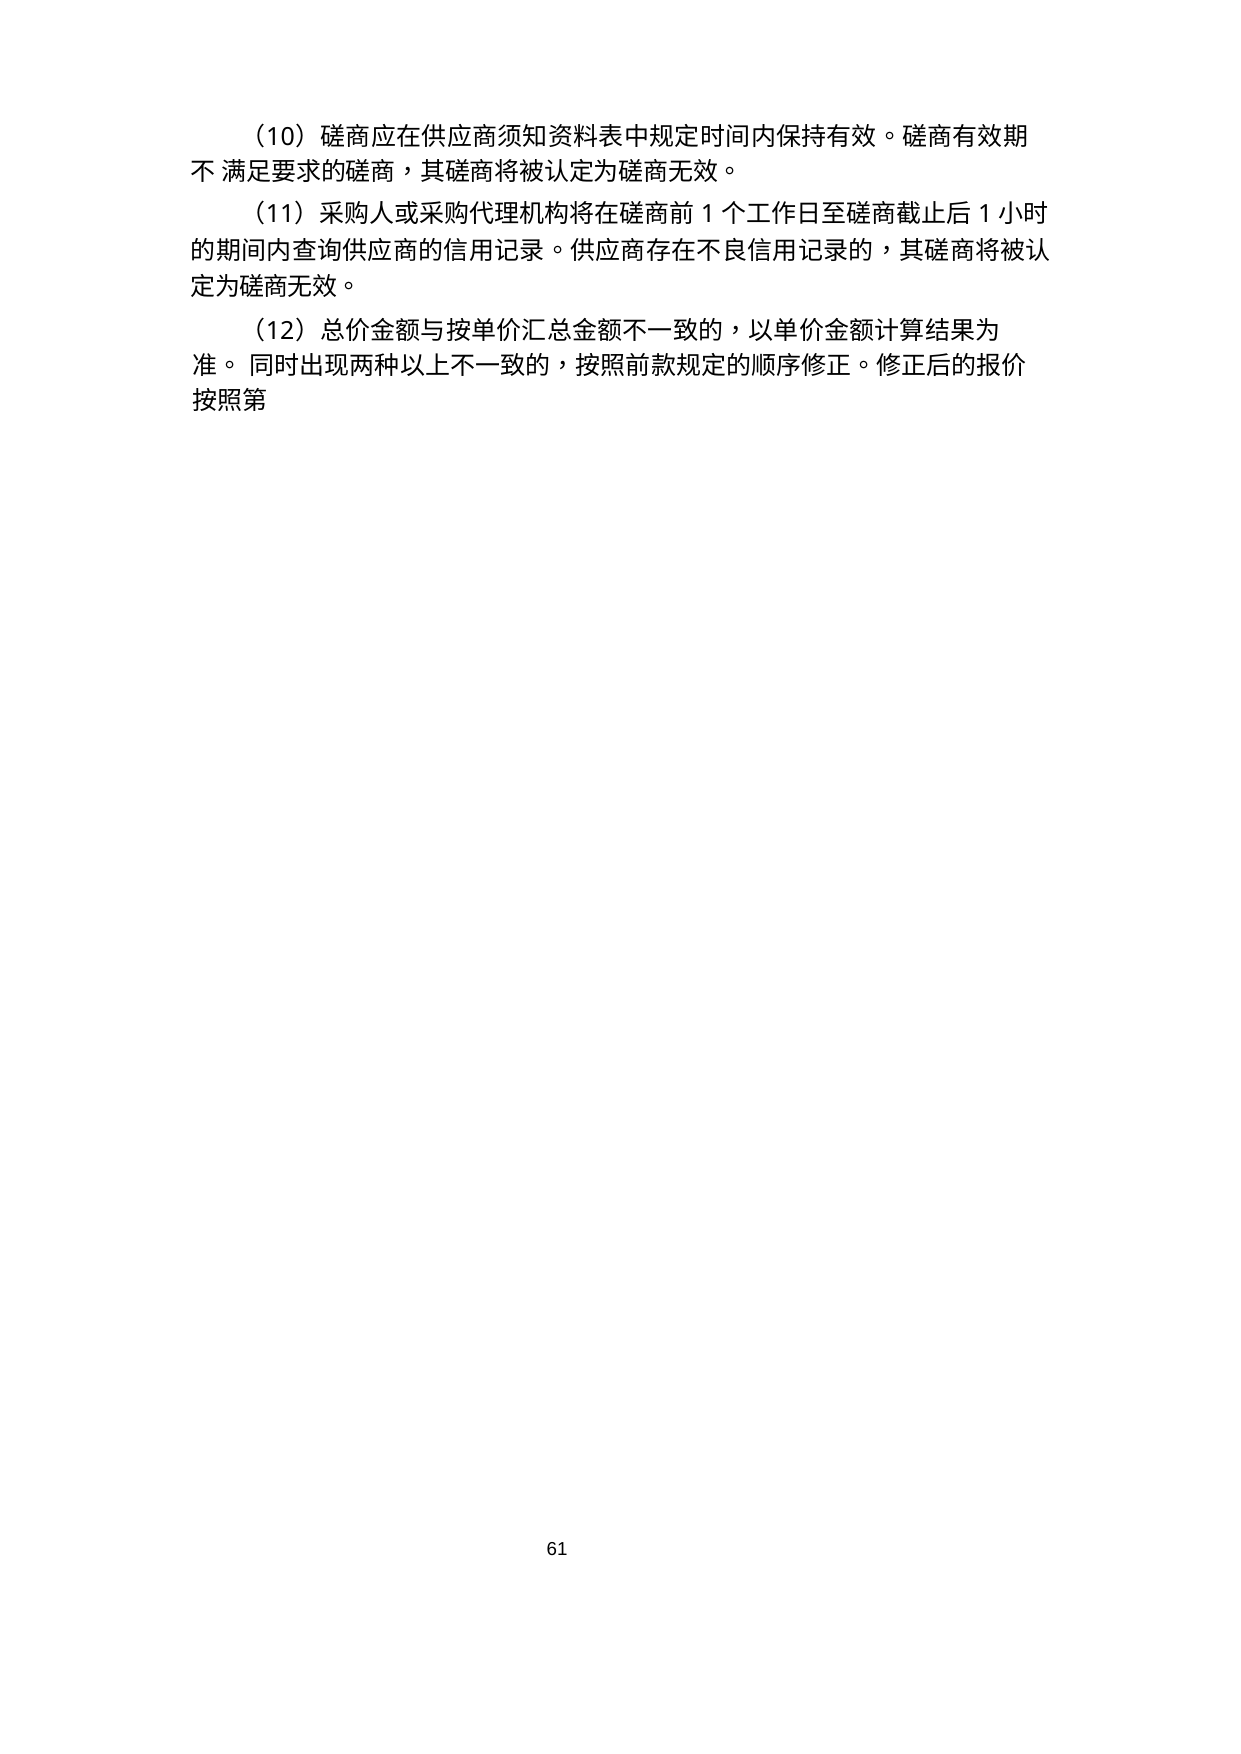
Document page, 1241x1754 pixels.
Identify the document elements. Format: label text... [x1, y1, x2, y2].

text （11）采购人或采购代理机构将在磋商前 1 个工作日至磋商截止后 1 小时 的期间内查询供应商的信用记录。供应商存在不良信用记录的，其磋商将被认 定为磋商无效。 [191, 196, 1051, 303]
text （12）总价金额与按单价汇总金额不一致的，以单价金额计算结果为准。 同时出现两种以上不一致的，按照前款规定的顺序修正。修正后的报价按照第 [192, 312, 1048, 417]
text （10）磋商应在供应商须知资料表中规定时间内保持有效。磋商有效期不 满足要求的磋商，其磋商将被认定为磋商无效。 [190, 118, 1050, 187]
